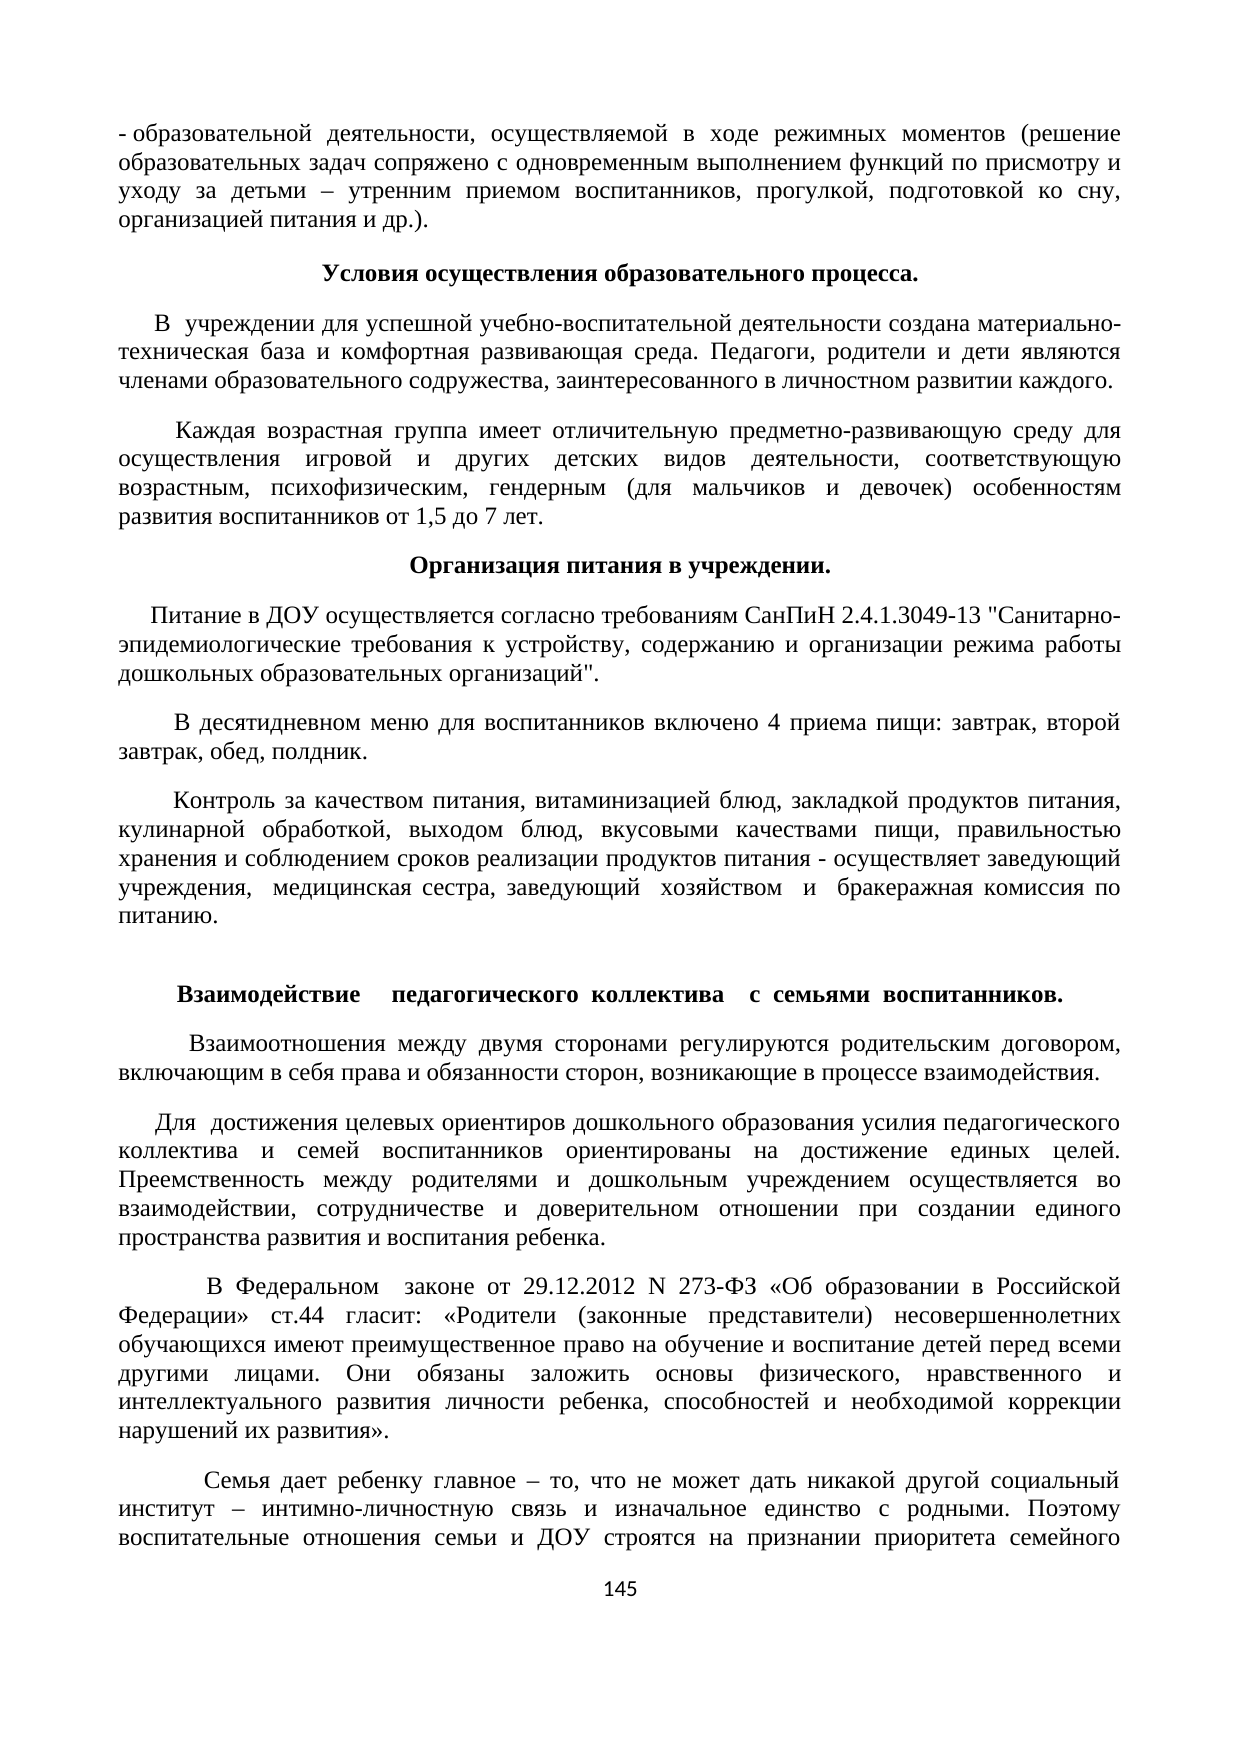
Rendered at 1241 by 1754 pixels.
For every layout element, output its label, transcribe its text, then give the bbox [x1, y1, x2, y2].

text Взаимодействие педагогического коллектива с семьями воспитанников. [118, 979, 1122, 1008]
text Условия осуществления образовательного процесса. [118, 258, 1122, 287]
text В учреждении для успешной учебно-воспитательной деятельности создана материально-техническая база и комфортная развивающая среда. Педагоги, родители и дети являются членами образовательного содружества, заинтересованного в личностном развитии каждого. [118, 308, 1122, 394]
text Контроль за качеством питания, витаминизацией блюд, закладкой продуктов питания, кулинарной обработкой, выходом блюд, вкусовыми качествами пищи, правильностью хранения и соблюдением сроков реализации продуктов питания - осуществляет заведующий учреждения, медицинская сестра, заведующий хозяйством и бракеражная комиссия по питанию. [118, 786, 1122, 929]
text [118, 1465, 1122, 1551]
text Питание в ДОУ осуществляется согласно требованиям СанПиН 2.4.1.3049-13 "Санитарно-эпидемиологические требования к устройству, содержанию и организации режима работы дошкольных образовательных организаций". [118, 600, 1122, 686]
text В десятидневном меню для воспитанников включено 4 приема пищи: завтрак, второй завтрак, обед, полдник. [118, 707, 1122, 765]
text Взаимоотношения между двумя сторонами регулируются родительским договором, включающим в себя права и обязанности сторон, возникающие в процессе взаимодействия. [118, 1028, 1122, 1086]
text Для достижения целевых ориентиров дошкольного образования усилия педагогического коллектива и семей воспитанников ориентированы на достижение единых целей. Преемственность между родителями и дошкольным учреждением осуществляется во взаимодействии, сотрудничестве и доверительном отношении при создании единого пространства развития и воспитания ребенка. [118, 1107, 1122, 1251]
text В Федеральном законе от 29.12.2012 N 273-ФЗ «Об образовании в Российской Федерации» ст.44 гласит: «Родители (законные представители) несовершеннолетних обучающихся имеют преимущественное право на обучение и воспитание детей перед всеми другими лицами. Они обязаны заложить основы физического, нравственного и интеллектуального развития личности ребенка, способностей и необходимой коррекции нарушений их развития». [118, 1271, 1122, 1444]
text - образовательной деятельности, осуществляемой в ходе режимных моментов (решение образовательных задач сопряжено с одновременным выполнением функций по присмотру и уходу за детьми – утренним приемом воспитанников, прогулкой, подготовкой ко сну, организацией питания и др.). [118, 118, 1122, 233]
text Каждая возрастная группа имеет отличительную предметно-развивающую среду для осуществления игровой и других детских видов деятельности, соответствующую возрастным, психофизическим, гендерным (для мальчиков и девочек) особенностям развития воспитанников от 1,5 до 7 лет. [118, 415, 1122, 530]
text Организация питания в учреждении. [118, 551, 1122, 579]
